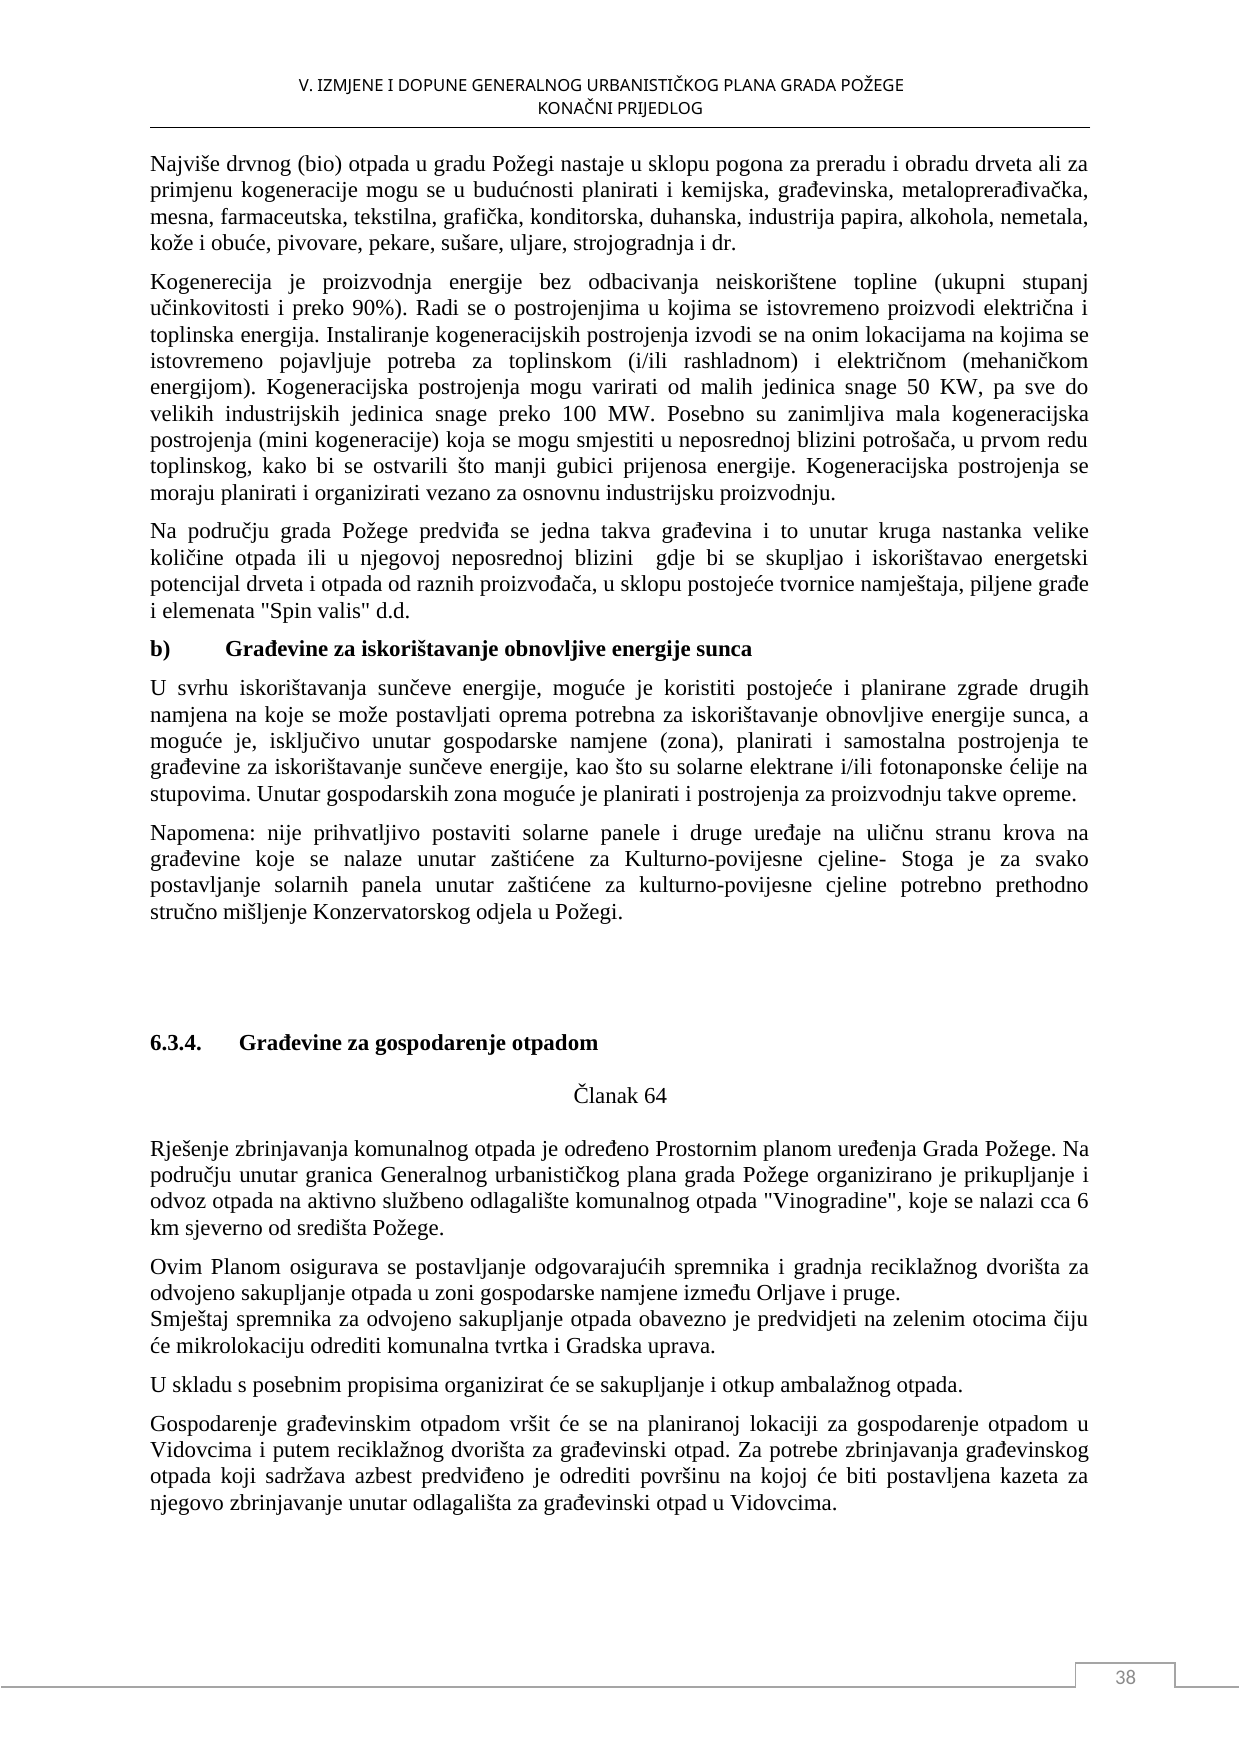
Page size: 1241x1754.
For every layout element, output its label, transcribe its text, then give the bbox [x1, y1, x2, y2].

text Napomena: nije prihvatljivo postaviti solarne panele i druge uređaje na uličnu stranu krova na građevine koje se nalaze unutar zaštićene za Kulturno-povijesne cjeline- Stoga je za svako postavljanje solarnih panela unutar zaštićene za kulturno-povijesne cjeline potrebno prethodno stručno mišljenje Konzervatorskog odjela u Požegi. [150, 819, 1090, 924]
text Na području grada Požege predviđa se jedna takva građevina i to unutar kruga nastanka velike količine otpada ili u njegovoj neposrednoj blizini gdje bi se skupljao i iskorištavao energetski potencijal drveta i otpada od raznih proizvođača, u sklopu postojeće tvornice namještaja, piljene građe i elemenata "Spin valis" d.d. [150, 518, 1090, 623]
text 6.3.4. Građevine za gospodarenje otpadom [150, 1029, 1090, 1056]
text Gospodarenje građevinskim otpadom vršit će se na planiranoj lokaciji za gospodarenje otpadom u Vidovcima i putem reciklažnog dvorišta za građevinski otpad. Za potrebe zbrinjavanja građevinskog otpada koji sadržava azbest predviđeno je odrediti površinu na kojoj će biti postavljena kazeta za njegovo zbrinjavanje unutar odlagališta za građevinski otpad u Vidovcima. [150, 1409, 1090, 1515]
text Rješenje zbrinjavanja komunalnog otpada je određeno Prostornim planom uređenja Grada Požege. Na području unutar granica Generalnog urbanističkog plana grada Požege organizirano je prikupljanje i odvoz otpada na aktivno službeno odlagalište komunalnog otpada "Vinogradine", koje se nalazi cca 6 km sjeverno od središta Požege. [150, 1135, 1090, 1240]
text Članak [150, 1082, 1090, 1108]
text b) Građevine za iskorištavanje obnovljive energije sunca [150, 636, 1090, 662]
text U svrhu iskorištavanja sunčeve energije, moguće je koristiti postojeće i planirane zgrade drugih namjena na koje se može postavljati oprema potrebna za iskorištavanje obnovljive energije sunca, a moguće je, isključivo unutar gospodarske namjene (zona), planirati i samostalna postrojenja te građevine za iskorištavanje sunčeve energije, kao što su solarne elektrane i/ili fotonaponske ćelije na stupovima. Unutar gospodarskih zona moguće je planirati i postrojenja za proizvodnju takve opreme. [150, 674, 1090, 806]
text Ovim Planom osigurava se postavljanje odgovarajućih spremnika i gradnja reciklažnog dvorišta za odvojeno sakupljanje otpada u zoni gospodarske namjene između Orljave i pruge. [150, 1253, 1090, 1306]
text Najviše drvnog (bio) otpada u gradu Požegi nastaje u sklopu pogona za preradu i obradu drveta ali za primjenu kogeneracije mogu se u budućnosti planirati i kemijska, građevinska, metaloprerađivačka, mesna, farmaceutska, tekstilna, grafička, konditorska, duhanska, industrija papira, alkohola, nemetala, kože i obuće, pivovare, pekare, sušare, uljare, strojogradnja i dr. [150, 150, 1090, 255]
text Smještaj spremnika za odvojeno sakupljanje otpada obavezno je predvidjeti na zelenim otocima čiju će mikrolokaciju odrediti komunalna tvrtka i Gradska uprava. [150, 1306, 1090, 1358]
text Kogenerecija je proizvodnja energije bez odbacivanja neiskorištene topline (ukupni stupanj učinkovitosti i preko 90%). Radi se o postrojenjima u kojima se istovremeno proizvodi električna i toplinska energija. Instaliranje kogeneracijskih postrojenja izvodi se na onim lokacijama na kojima se istovremeno pojavljuje potreba za toplinskom (i/ili rashladnom) i električnom (mehaničkom energijom). Kogeneracijska postrojenja mogu varirati od malih jedinica snage 50 KW, pa sve do velikih industrijskih jedinica snage preko 100 MW. Posebno su zanimljiva mala kogeneracijska postrojenja (mini kogeneracije) koja se mogu smjestiti u neposrednoj blizini potrošača, u prvom redu toplinskog, kako bi se ostvarili što manji gubici prijenosa energije. Kogeneracijska postrojenja se moraju planirati i organizirati vezano za osnovnu industrijsku proizvodnju. [150, 268, 1090, 505]
text U skladu s posebnim propisima organizirat će se sakupljanje i otkup ambalažnog otpada. [150, 1371, 1090, 1397]
